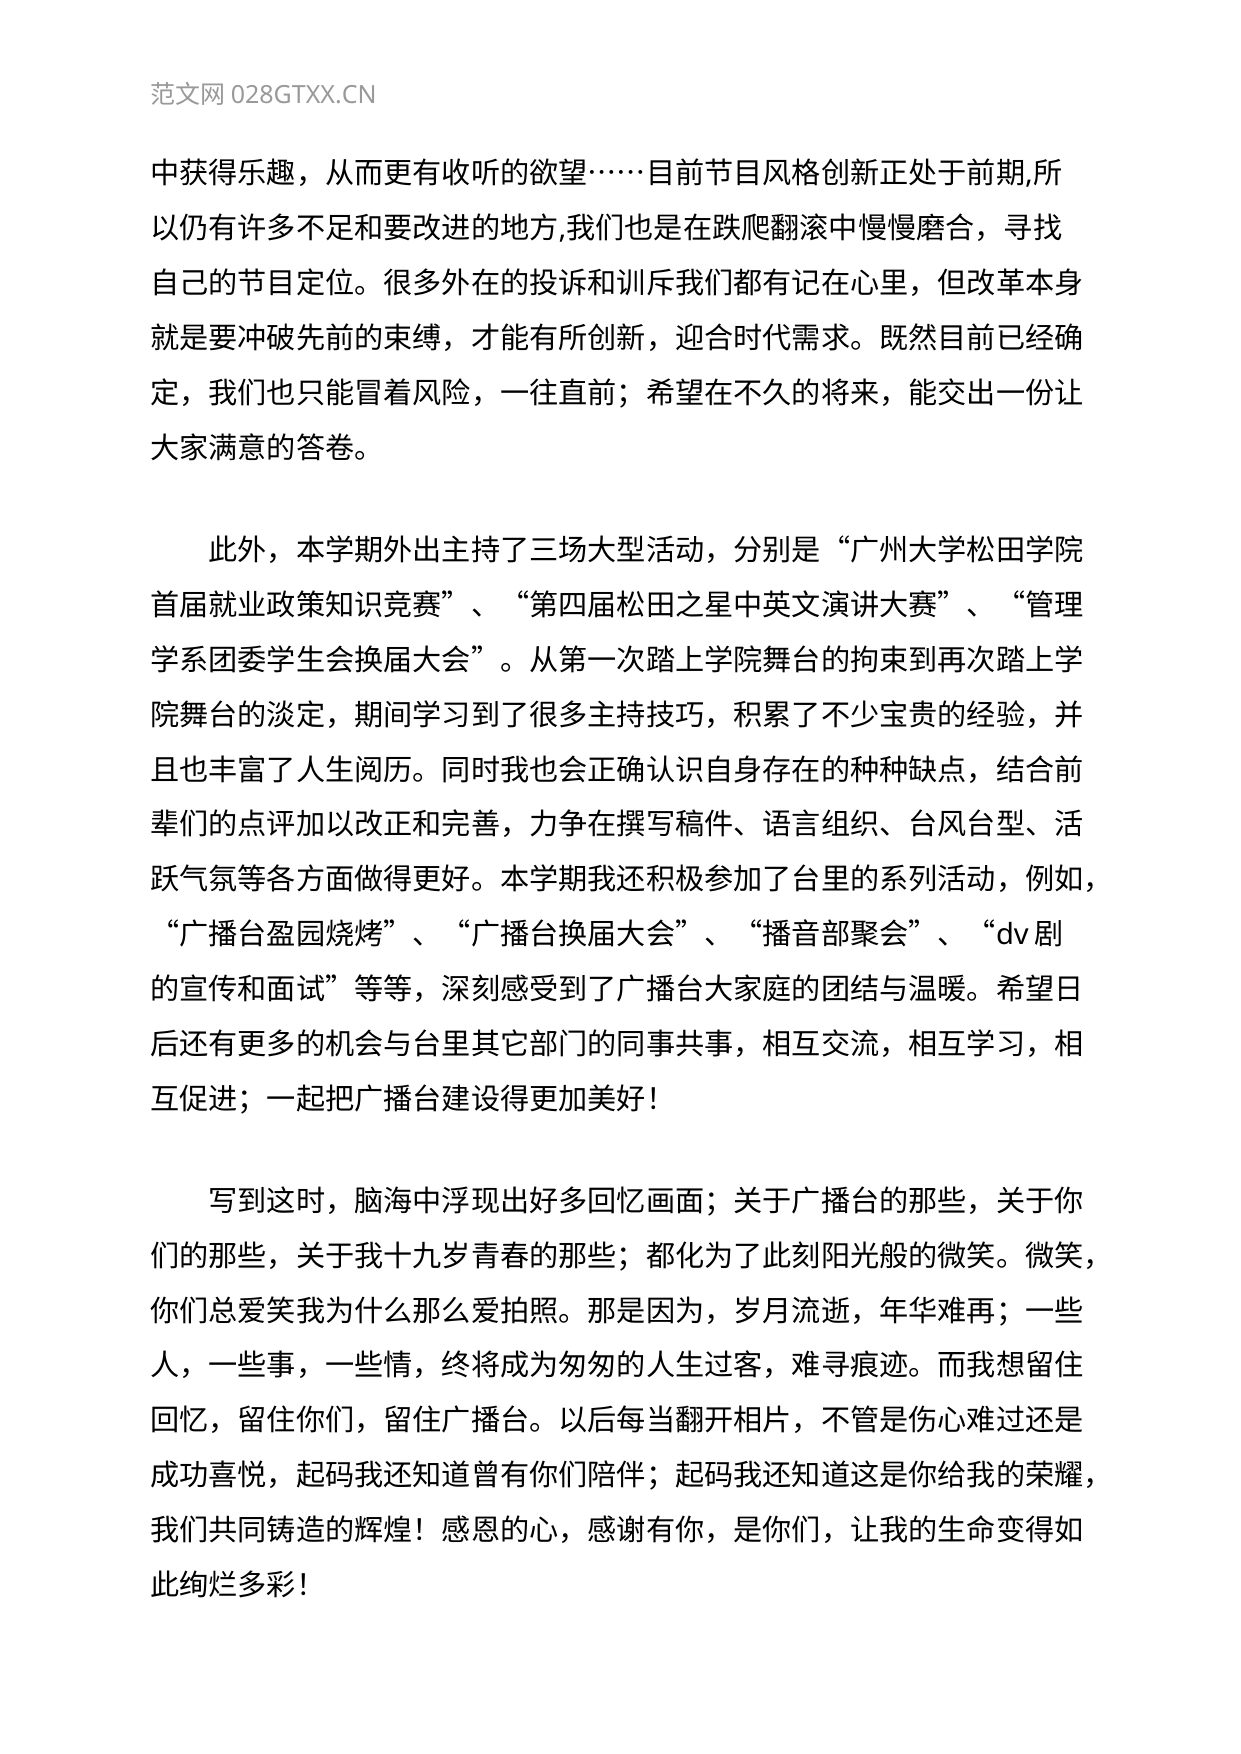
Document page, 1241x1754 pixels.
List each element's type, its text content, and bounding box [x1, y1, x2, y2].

text 写到这时，脑海中浮现出好多回忆画面；关于广播台的那些，关于你们的那些，关于我十九岁青春的那些；都化为了此刻阳光般的微笑。微笑，你们总爱笑我为什么那么爱拍照。那是因为，岁月流逝，年华难再；一些人，一些事，一些情，终将成为匆匆的人生过客，难寻痕迹。而我想留住回忆，留住你们，留住广播台。以后每当翻开相片，不管是伤心难过还是成功喜悦，起码我还知道曾有你们陪伴；起码我还知道这是你给我的荣耀，我们共同铸造的辉煌！感恩的心，感谢有你，是你们，让我的生命变得如此绚烂多彩！ [150, 1177, 1090, 1604]
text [150, 150, 1090, 467]
text 此外，本学期外出主持了三场大型活动，分别是“广州大学松田学院首届就业政策知识竞赛”、“第四届松田之星中英文演讲大赛”、“管理学系团委学生会换届大会”。从第一次踏上学院舞台的拘束到再次踏上学院舞台的淡定，期间学习到了很多主持技巧，积累了不少宝贵的经验，并且也丰富了人生阅历。同时我也会正确认识自身存在的种种缺点，结合前辈们的点评加以改正和完善，力争在撰写稿件、语言组织、台风台型、活跃气氛等各方面做得更好。本学期我还积极参加了台里的系列活动，例如，“广播台盈园烧烤”、“广播台换届大会”、“播音部聚会”、“dv剧的宣传和面试”等等，深刻感受到了广播台大家庭的团结与温暖。希望日后还有更多的机会与台里其它部门的同事共事，相互交流，相互学习，相互促进；一起把广播台建设得更加美好！ [150, 526, 1090, 1118]
